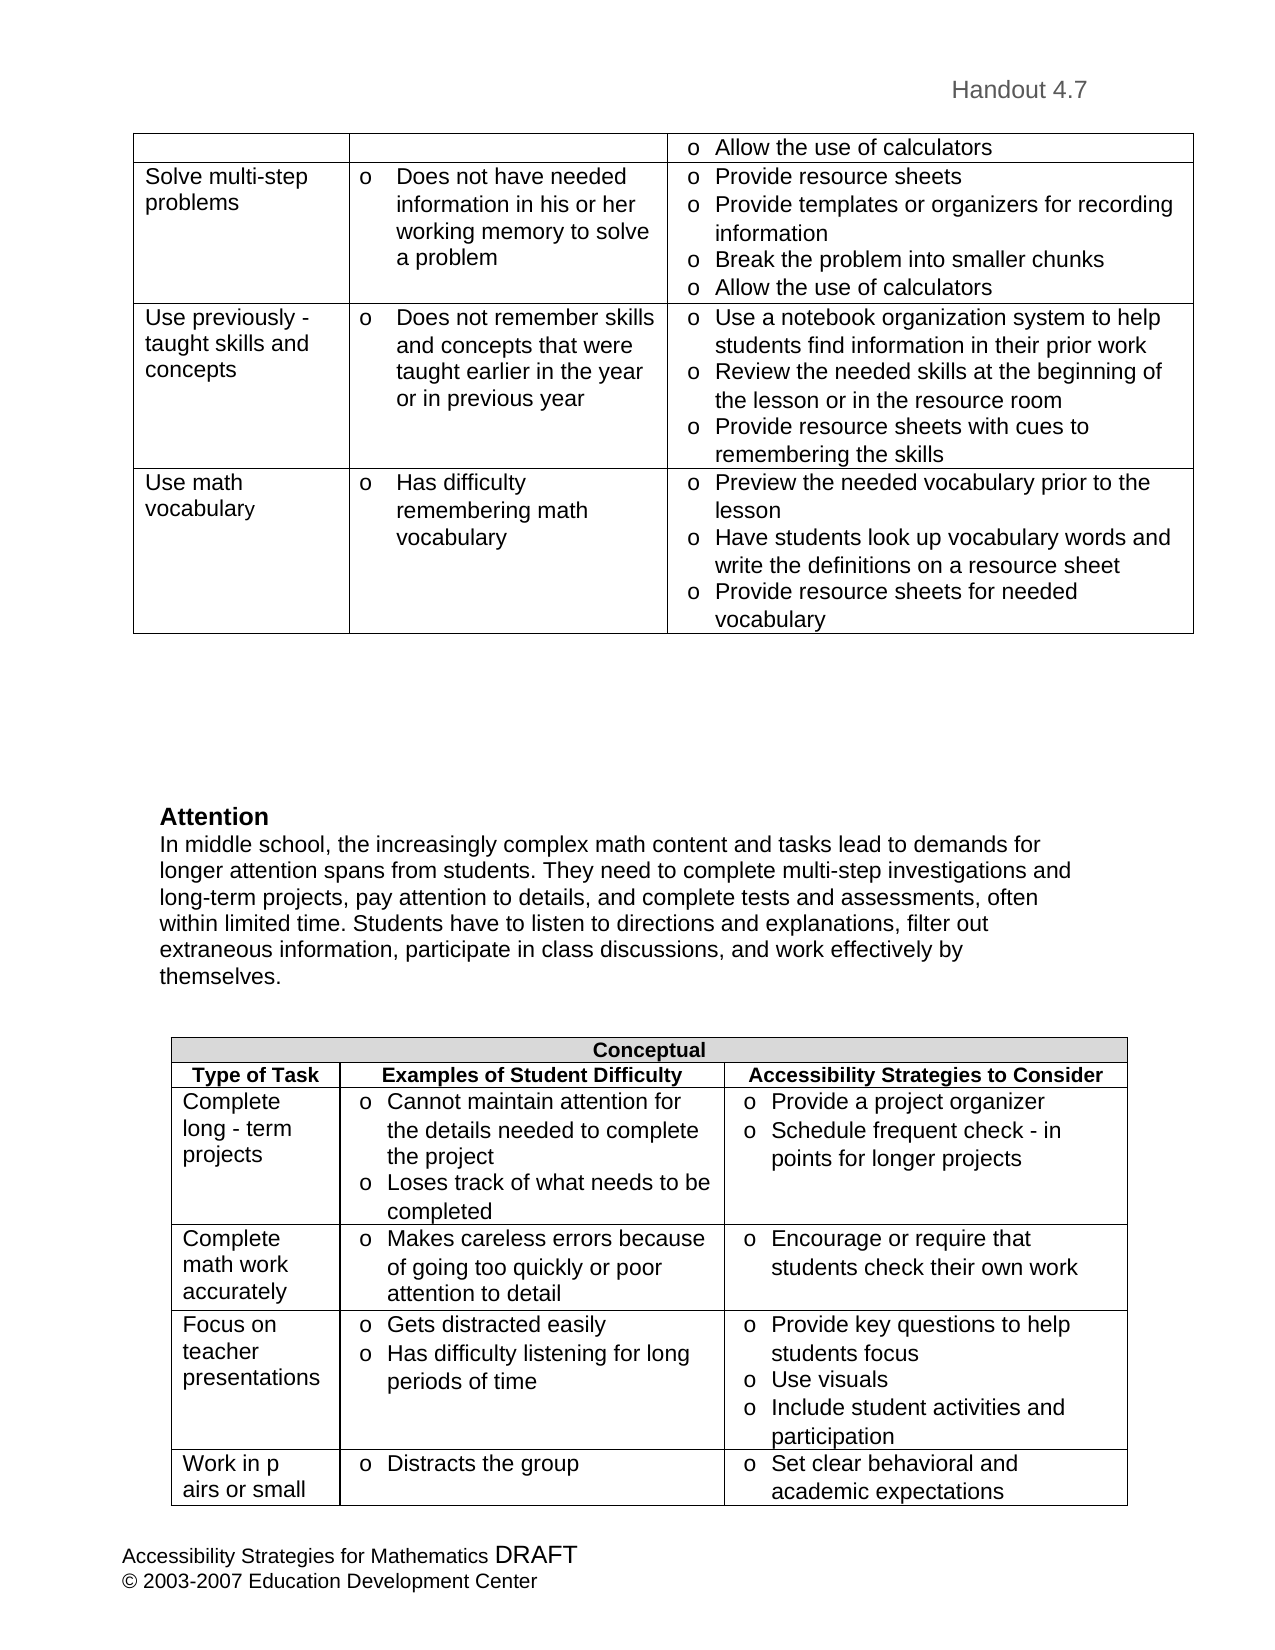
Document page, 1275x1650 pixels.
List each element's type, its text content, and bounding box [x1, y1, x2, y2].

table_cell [668, 134, 1193, 162]
text In middle school, the increasingly complex math content and tasks lead to demands for longer attention spans from students. They need to complete multi-step investigations and long-term projects, pay attention to details, and complete tests and assessments, often within limited time. Students have to listen to directions and explanations, filter out extraneous information, participate in class discussions, and work effectively by themselves. [159, 831, 1087, 989]
table_cell Cannot maintain attention for the details needed to complete the project Loses track of what needs to be completed [341, 1088, 724, 1224]
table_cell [725, 1450, 1127, 1505]
table_cell Accessibility Strategies to Consider [725, 1063, 1127, 1087]
table_cell Gets distracted easily Has difficulty listening for long periods of time [341, 1311, 724, 1449]
table_cell Encourage or require that students check their own work [725, 1225, 1127, 1310]
table_cell Focus on teacher presentations [172, 1311, 339, 1449]
table_cell Use a notebook organization system to help students find information in their prior work Review the needed skills at the beginning of the lesson or in the resource room Provide resource sheets with cues to remembering the skills [668, 304, 1193, 468]
table_cell Type of Task [172, 1063, 339, 1087]
table_cell Provide a project organizer Schedule frequent check - in points for longer projects [725, 1088, 1127, 1224]
table_cell Does not have needed information in his or her working memory to solve a problem [350, 163, 667, 303]
table_cell Use math vocabulary [134, 469, 349, 633]
table_cell Preview the needed vocabulary prior to the lesson Have students look up vocabulary words and write the definitions on a resource sheet Provide resource sheets for needed vocabulary [668, 469, 1193, 633]
table_cell Provide resource sheets Provide templates or organizers for recording information Break the problem into smaller chunks Allow the use of calculators [668, 163, 1193, 303]
table_cell Has difficulty remembering math vocabulary [350, 469, 667, 633]
table_header Conceptual [172, 1038, 1127, 1062]
table_cell Solve multi-step problems [134, 163, 349, 303]
table_cell Makes careless errors because of going too quickly or poor attention to detail [341, 1225, 724, 1310]
table_cell Complete math work accurately [172, 1225, 339, 1310]
table_cell Examples of Student Difficulty [341, 1063, 724, 1087]
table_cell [350, 134, 667, 162]
table_cell Complete long - term projects [172, 1088, 339, 1224]
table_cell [134, 134, 349, 162]
text Attention [159, 802, 1087, 831]
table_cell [172, 1450, 339, 1505]
table_cell Use previously - taught skills and concepts [134, 304, 349, 468]
table_cell Provide key questions to help students focus Use visuals Include student activities and participation [725, 1311, 1127, 1449]
table_cell Distracts the group [341, 1450, 724, 1505]
table_cell Does not remember skills and concepts that were taught earlier in the year or in previous year [350, 304, 667, 468]
